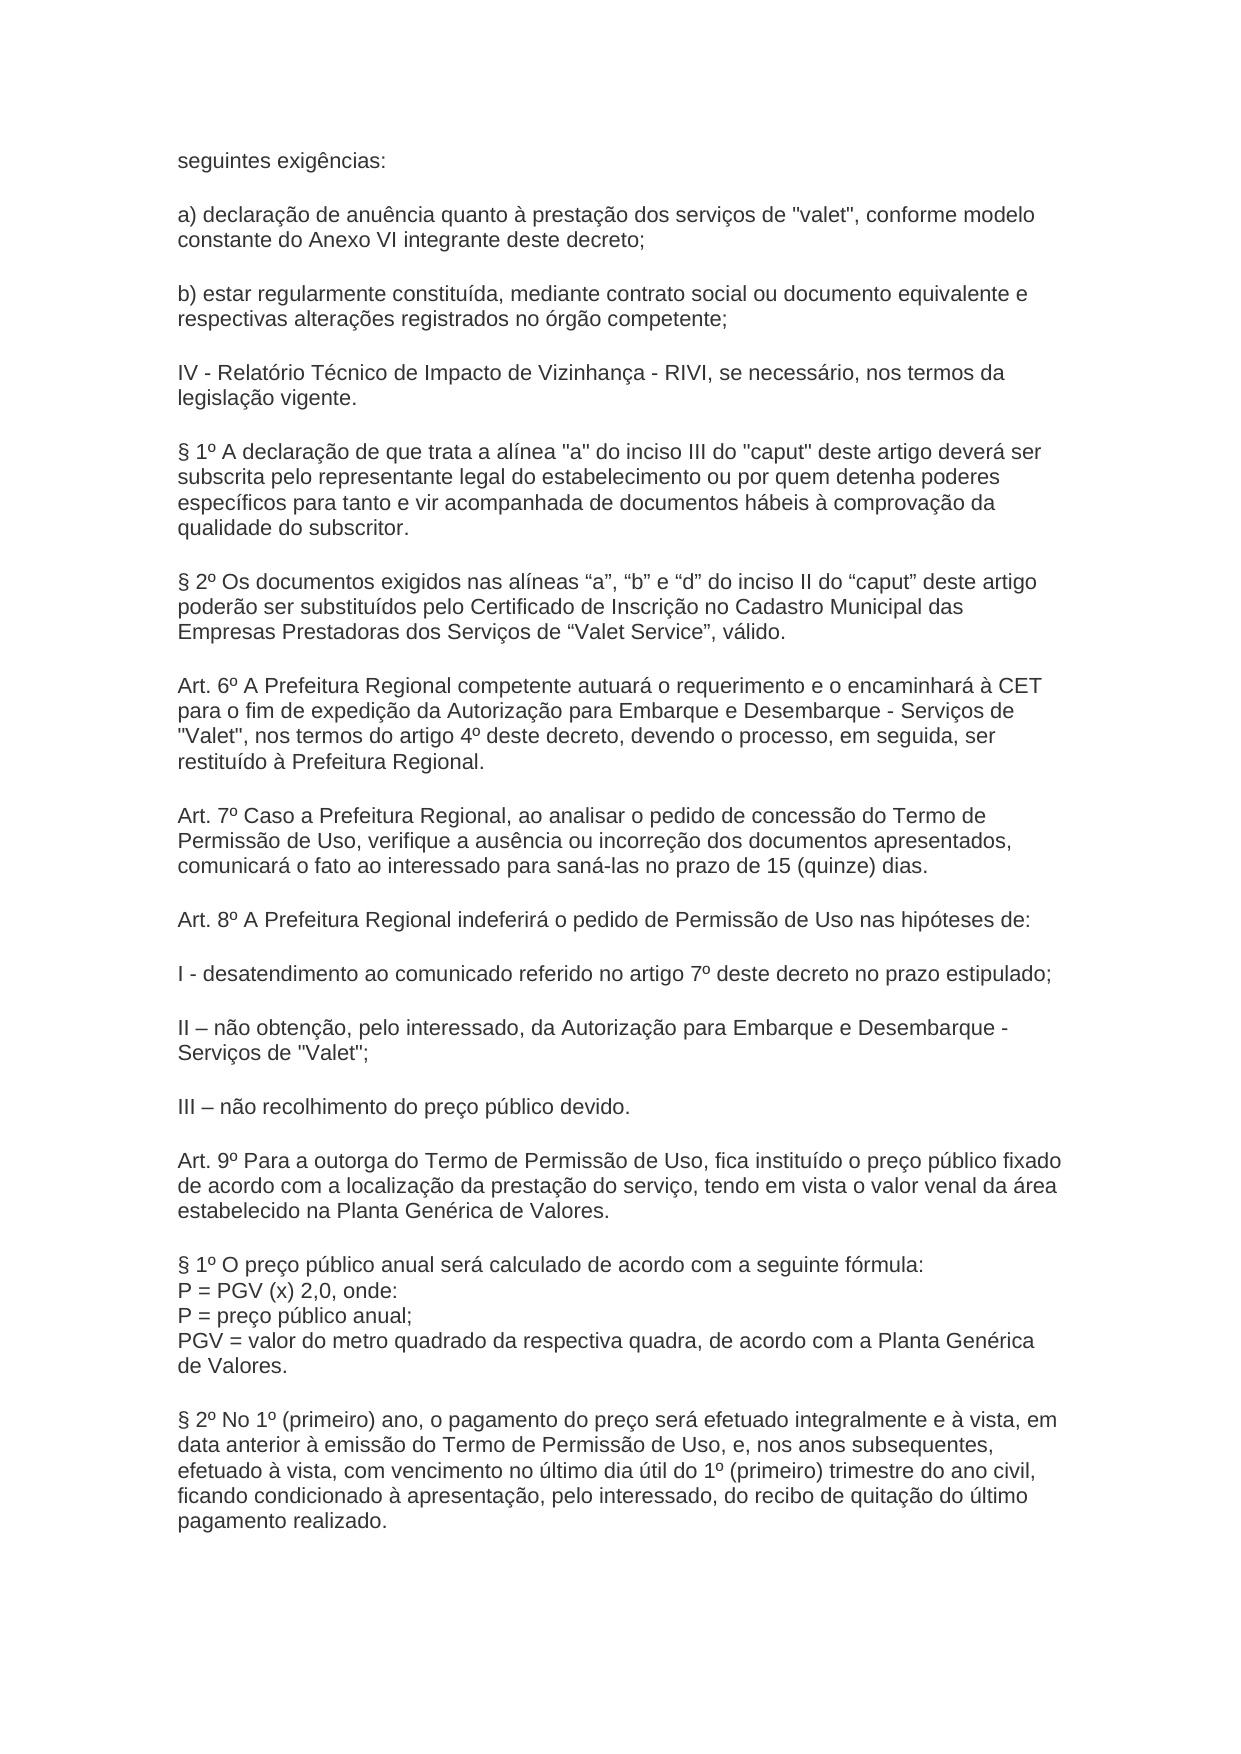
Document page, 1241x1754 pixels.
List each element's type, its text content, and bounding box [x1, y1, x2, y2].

text Art. 7º Caso a Prefeitura Regional, ao analisar o pedido de concessão do Termo de Permissão de Uso, verifique a ausência ou incorreção dos documentos apresentados, comunicará o fato ao interessado para saná-las no prazo de 15 (quinze) dias. [177, 803, 1063, 907]
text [177, 148, 1063, 202]
text b) estar regularmente constituída, mediante contrato social ou documento equivalente e respectivas alterações registrados no órgão competente; [177, 281, 1063, 360]
text Art. 9º Para a outorga do Termo de Permissão de Uso, fica instituído o preço público fixado de acordo com a localização da prestação do serviço, tendo em vista o valor venal da área estabelecido na Planta Genérica de Valores. [177, 1148, 1063, 1252]
text Art. 8º A Prefeitura Regional indeferirá o pedido de Permissão de Uso nas hipóteses de: [177, 907, 1063, 961]
text § 2º No 1º (primeiro) ano, o pagamento do preço será efetuado integralmente e à vista, em data anterior à emissão do Termo de Permissão de Uso, e, nos anos subsequentes, efetuado à vista, com vencimento no último dia útil do 1º (primeiro) trimestre do ano civil, ficando condicionado à apresentação, pelo interessado, do recibo de quitação do último pagamento realizado. [177, 1407, 1063, 1562]
text § 1º A declaração de que trata a alínea "a" do inciso III do "caput" deste artigo deverá ser subscrita pelo representante legal do estabelecimento ou por quem detenha poderes específicos para tanto e vir acompanhada de documentos hábeis à comprovação da qualidade do subscritor. [177, 439, 1063, 569]
text § 2º Os documentos exigidos nas alíneas “a”, “b” e “d” do inciso II do “caput” deste artigo poderão ser substituídos pelo Certificado de Inscrição no Cadastro Municipal das Empresas Prestadoras dos Serviços de “Valet Service”, válido. [177, 569, 1063, 673]
text II – não obtenção, pelo interessado, da Autorização para Embarque e Desembarque - Serviços de "Valet"; [177, 1015, 1063, 1094]
text I - desatendimento ao comunicado referido no artigo 7º deste decreto no prazo estipulado; [177, 961, 1063, 1015]
text IV - Relatório Técnico de Impacto de Vizinhança - RIVI, se necessário, nos termos da legislação vigente. [177, 360, 1063, 439]
text a) declaração de anuência quanto à prestação dos serviços de "valet", conforme modelo constante do Anexo VI integrante deste decreto; [177, 202, 1063, 281]
text § 1º O preço público anual será calculado de acordo com a seguinte fórmula: P = PGV (x) 2,0, onde: P = preço público anual; PGV = valor do metro quadrado da respectiva quadra, de acordo com a Planta Genérica de Valores. [177, 1252, 1063, 1407]
text III – não recolhimento do preço público devido. [177, 1094, 1063, 1148]
text Art. 6º A Prefeitura Regional competente autuará o requerimento e o encaminhará à CET para o fim de expedição da Autorização para Embarque e Desembarque - Serviços de "Valet", nos termos do artigo 4º deste decreto, devendo o processo, em seguida, ser restituído à Prefeitura Regional. [177, 673, 1063, 803]
